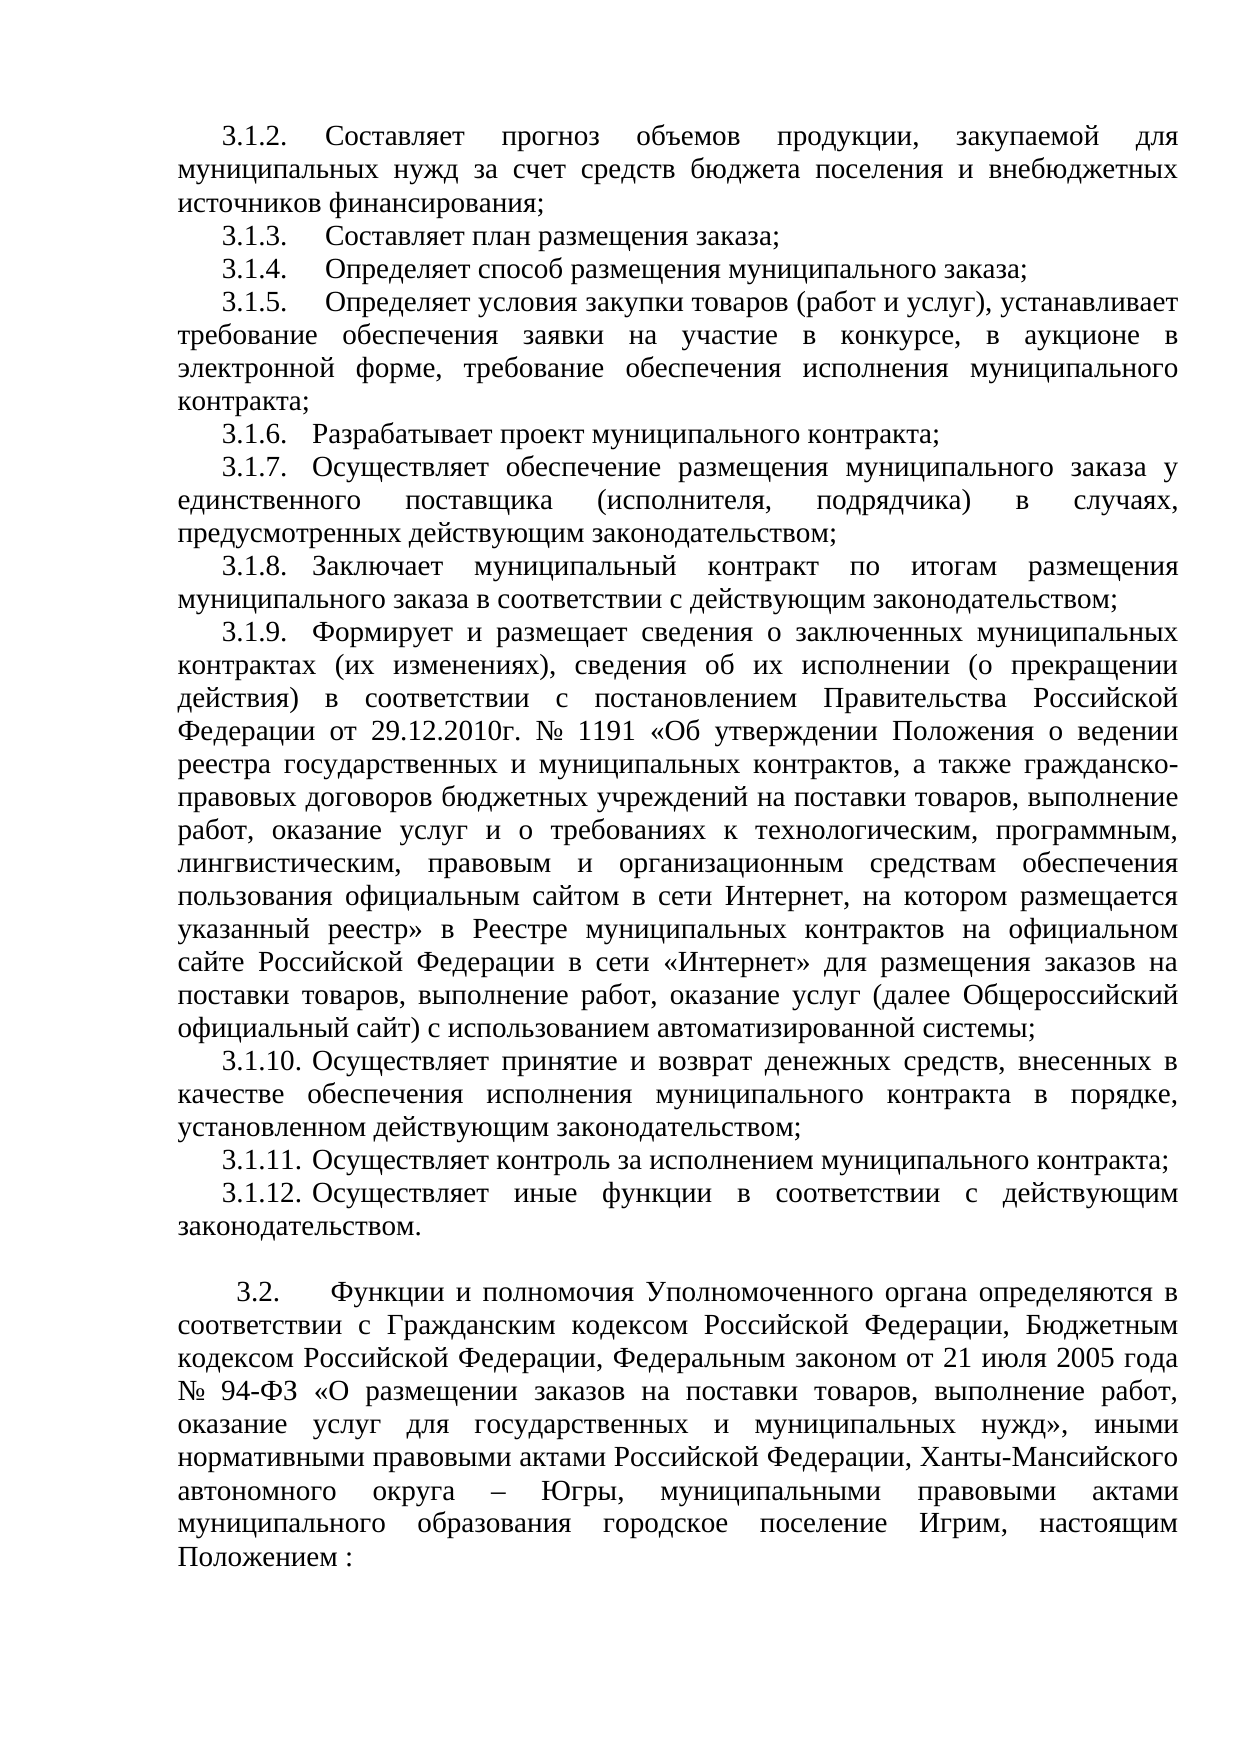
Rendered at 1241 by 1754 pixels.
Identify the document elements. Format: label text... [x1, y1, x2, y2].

list Осуществляет обеспечение размещения муниципального заказа у единственного поставщика (исполнителя, подрядчика) в случаях, предусмотренных действующим законодательством; [177, 450, 1179, 549]
list Функции и полномочия Уполномоченного органа определяются в соответствии с Гражданским кодексом Российской Федерации, Бюджетным кодексом Российской Федерации, Федеральным законом от 21 июля 2005 года № 94-ФЗ «О размещении заказов на поставки товаров, выполнение работ, оказание услуг для государственных и муниципальных нужд», иными нормативными правовыми актами Российской Федерации, Ханты-Мансийского автономного округа – Югры, муниципальными правовыми актами муниципального образования городское поселение Игрим, настоящим Положением : [177, 1275, 1179, 1573]
list Формирует и размещает сведения о заключенных муниципальных контрактах (их изменениях), сведения об их исполнении (о прекращении действия) в соответствии с постановлением Правительства Российской Федерации от 29.12.2010г. № 1191 «Об утверждении Положения о ведении реестра государственных и муниципальных контрактов, а также гражданско- правовых договоров бюджетных учреждений на поставки товаров, выполнение работ, оказание услуг и о требованиях к технологическим, программным, лингвистическим, правовым и организационным средствам обеспечения пользования официальным сайтом в сети Интернет, на котором размещается указанный реестр» в Реестре муниципальных контрактов на официальном сайте Российской Федерации в сети «Интернет» для размещения заказов на поставки товаров, выполнение работ, оказание услуг (далее Общероссийский официальный сайт) с использованием автоматизированной системы; [177, 615, 1179, 1044]
list Определяет условия закупки товаров (работ и услуг), устанавливает требование обеспечения заявки на участие в конкурсе, в аукционе в электронной форме, требование обеспечения исполнения муниципального контракта; [177, 285, 1179, 417]
list Составляет план размещения заказа; [177, 219, 1179, 252]
list Осуществляет принятие и возврат денежных средств, внесенных в качестве обеспечения исполнения муниципального контракта в порядке, установленном действующим законодательством; [177, 1044, 1179, 1143]
list Осуществляет контроль за исполнением муниципального контракта; [177, 1143, 1179, 1176]
list Определяет способ размещения муниципального заказа; [177, 252, 1179, 285]
list Заключает муниципальный контракт по итогам размещения муниципального заказа в соответствии с действующим законодательством; [177, 549, 1179, 615]
list Составляет прогноз объемов продукции, закупаемой для муниципальных нужд за счет средств бюджета поселения и внебюджетных источников финансирования; [177, 118, 1179, 219]
list Разрабатывает проект муниципального контракта; [177, 417, 1179, 450]
list Осуществляет иные функции в соответствии с действующим законодательством. [177, 1176, 1179, 1242]
